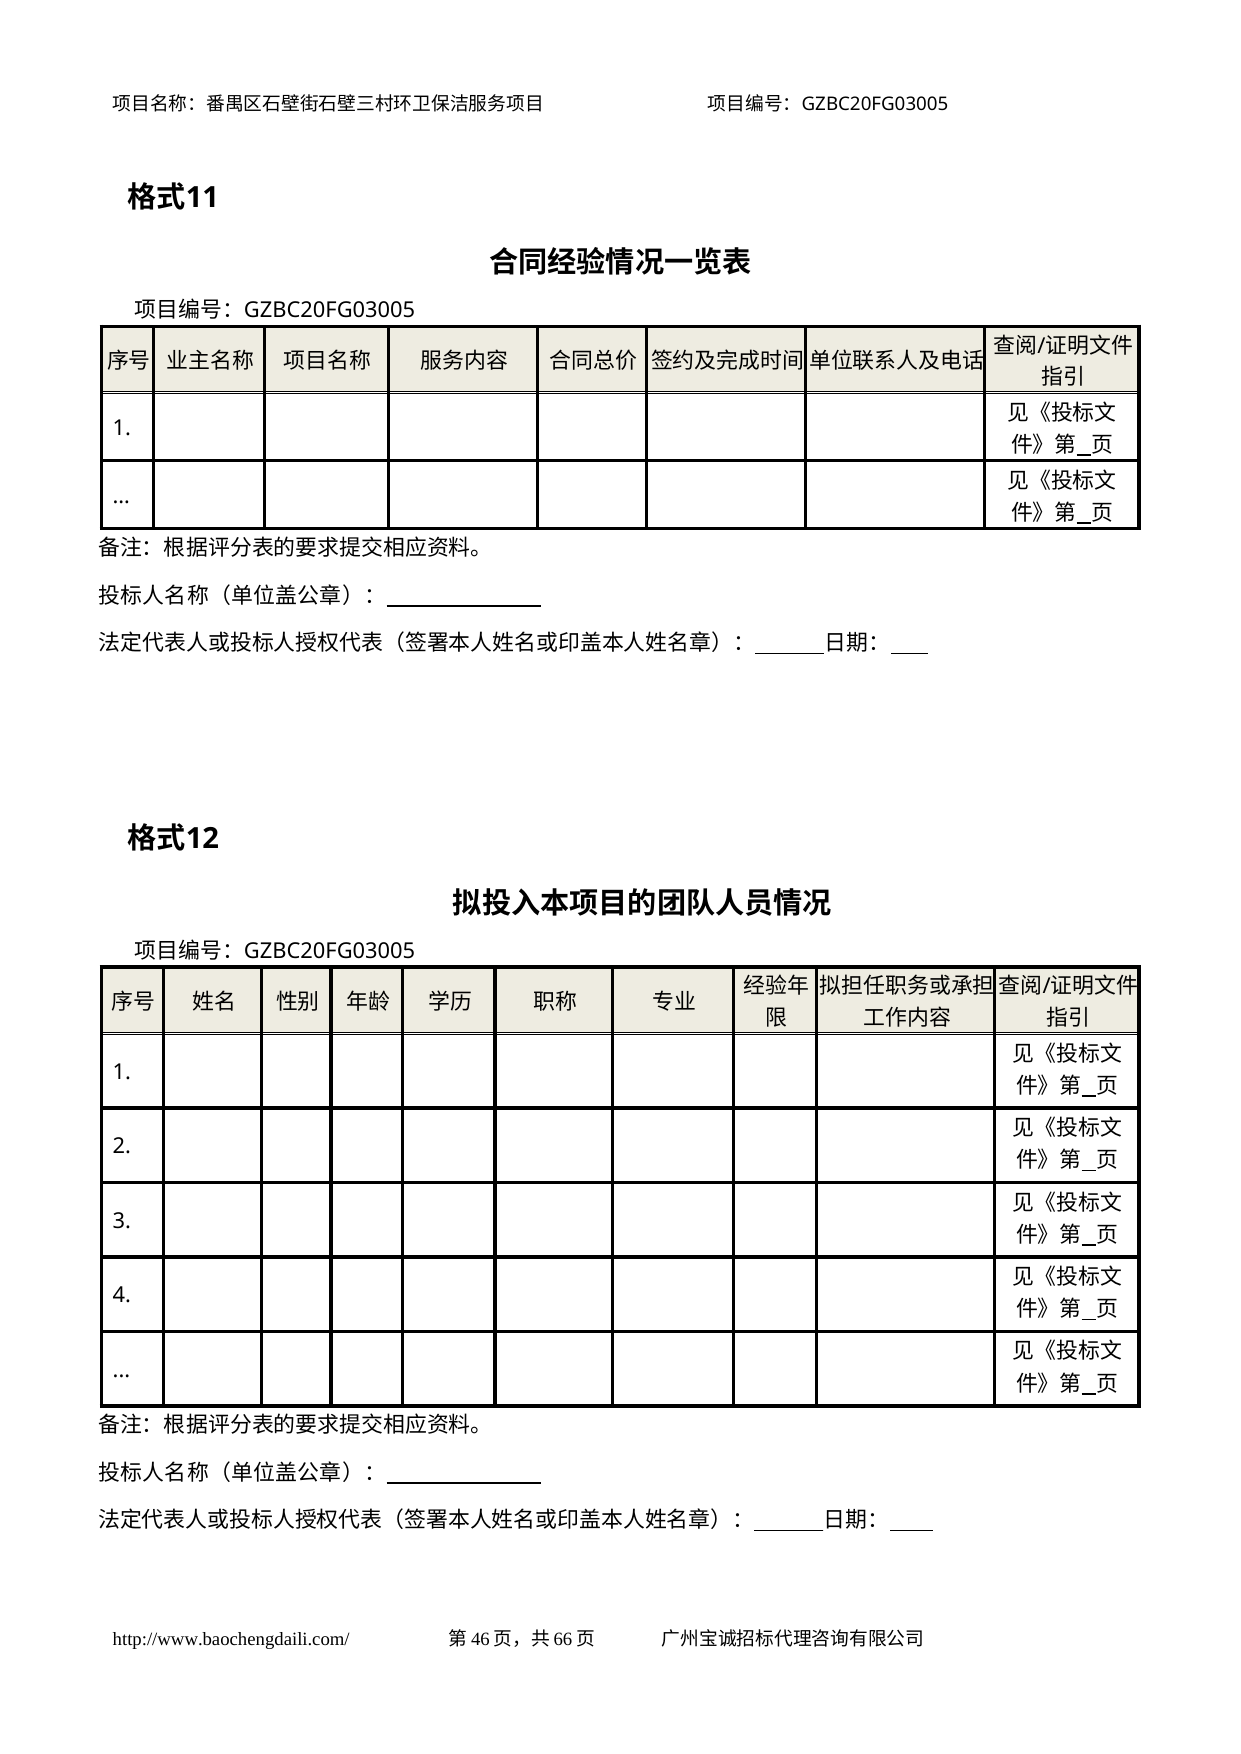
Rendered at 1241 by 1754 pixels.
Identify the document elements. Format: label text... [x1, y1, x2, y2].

table_header 签约及完成时间 [648, 328, 804, 391]
text 投标人名称（单位盖公章）： [98, 578, 1128, 609]
table_cell [333, 1259, 401, 1330]
text 法定代表人或投标人授权代表（签署本人姓名或印盖本人姓名章）： 日期： [98, 625, 1128, 657]
table_cell [818, 1035, 993, 1106]
table_cell [263, 1110, 329, 1181]
table_cell [539, 394, 645, 459]
table_header 年龄 [333, 969, 401, 1032]
table_cell [103, 1110, 162, 1181]
table_cell 见《投标文件》第 页 [996, 1035, 1137, 1106]
text 拟投入本项目的团队人员情况 [157, 868, 1128, 933]
table_cell [103, 394, 152, 459]
table_cell [103, 1035, 162, 1106]
table_header 项目名称 [266, 328, 387, 391]
table_cell [735, 1184, 815, 1255]
table_header 单位联系人及电话 [807, 328, 983, 391]
table_cell [404, 1259, 493, 1330]
table_cell [263, 1333, 329, 1404]
table_cell 见《投标文件》第 页 [996, 1333, 1137, 1404]
table_cell … [103, 462, 152, 527]
text 法定代表人或投标人授权代表（签署本人姓名或印盖本人姓名章）： 日期： [98, 1502, 1128, 1534]
table_cell [165, 1259, 260, 1330]
table_cell [818, 1333, 993, 1404]
table_cell [818, 1259, 993, 1330]
table_cell [165, 1110, 260, 1181]
text 项目编号：GZBC20FG03005 [112, 933, 1128, 965]
table_cell [333, 1035, 401, 1106]
table_cell [404, 1035, 493, 1106]
table_cell [735, 1333, 815, 1404]
table_cell [614, 1259, 732, 1330]
table_cell [497, 1110, 611, 1181]
table_cell [807, 462, 983, 527]
table_cell 见《投标文件》第 页 [996, 1184, 1137, 1255]
table_cell [614, 1184, 732, 1255]
table_header 查阅/证明文件指引 [986, 328, 1137, 391]
table_cell [103, 1259, 162, 1330]
table_cell [818, 1110, 993, 1181]
table_cell [497, 1184, 611, 1255]
table_cell [614, 1333, 732, 1404]
table_cell ... [103, 1333, 162, 1404]
table_header 经验年限 [735, 969, 815, 1032]
table_header 服务内容 [390, 328, 536, 391]
table_cell [333, 1333, 401, 1404]
table_cell [648, 462, 804, 527]
table_cell [497, 1035, 611, 1106]
table_cell [539, 462, 645, 527]
table_header 职称 [497, 969, 611, 1032]
table_cell [735, 1259, 815, 1330]
table_cell [333, 1110, 401, 1181]
table_cell [333, 1184, 401, 1255]
table_cell 见《投标文件》第 页 [996, 1110, 1137, 1181]
table_cell [497, 1259, 611, 1330]
table_cell [165, 1333, 260, 1404]
text 项目编号：GZBC20FG03005 [112, 292, 1128, 324]
table_cell [103, 1184, 162, 1255]
table_cell [735, 1035, 815, 1106]
table_cell [497, 1333, 611, 1404]
table_cell 见《投标文件》第 页 [986, 394, 1137, 459]
table_header 业主名称 [155, 328, 263, 391]
table_header 拟担任职务或承担工作内容 [818, 969, 993, 1032]
text 备注：根据评分表的要求提交相应资料。 [98, 530, 1128, 562]
table_cell [404, 1184, 493, 1255]
text 备注：根据评分表的要求提交相应资料。 [98, 1407, 1128, 1439]
table_cell [735, 1110, 815, 1181]
table_cell [165, 1184, 260, 1255]
table_cell [155, 394, 263, 459]
table_header 性别 [263, 969, 329, 1032]
table_cell 见《投标文件》第 页 [986, 462, 1137, 527]
table_header 序号 [103, 328, 152, 391]
table_cell [390, 394, 536, 459]
table_cell [266, 462, 387, 527]
table_header 序号 [103, 969, 162, 1032]
table_cell [648, 394, 804, 459]
table_header 学历 [404, 969, 493, 1032]
table_cell [263, 1259, 329, 1330]
table_cell [818, 1184, 993, 1255]
table_cell [165, 1035, 260, 1106]
table_cell [807, 394, 983, 459]
text 合同经验情况一览表 [112, 227, 1128, 292]
table_header 专业 [614, 969, 732, 1032]
table_cell [614, 1035, 732, 1106]
table_header 姓名 [165, 969, 260, 1032]
table_cell [404, 1110, 493, 1181]
table_cell [263, 1184, 329, 1255]
table_cell [614, 1110, 732, 1181]
table_cell [155, 462, 263, 527]
table_header 查阅/证明文件指引 [996, 969, 1137, 1032]
table_cell [404, 1333, 493, 1404]
table_cell [266, 394, 387, 459]
table_header 合同总价 [539, 328, 645, 391]
text 投标人名称（单位盖公章）： [98, 1455, 1128, 1487]
table_cell [390, 462, 536, 527]
table_cell 见《投标文件》第 页 [996, 1259, 1137, 1330]
table_cell [263, 1035, 329, 1106]
